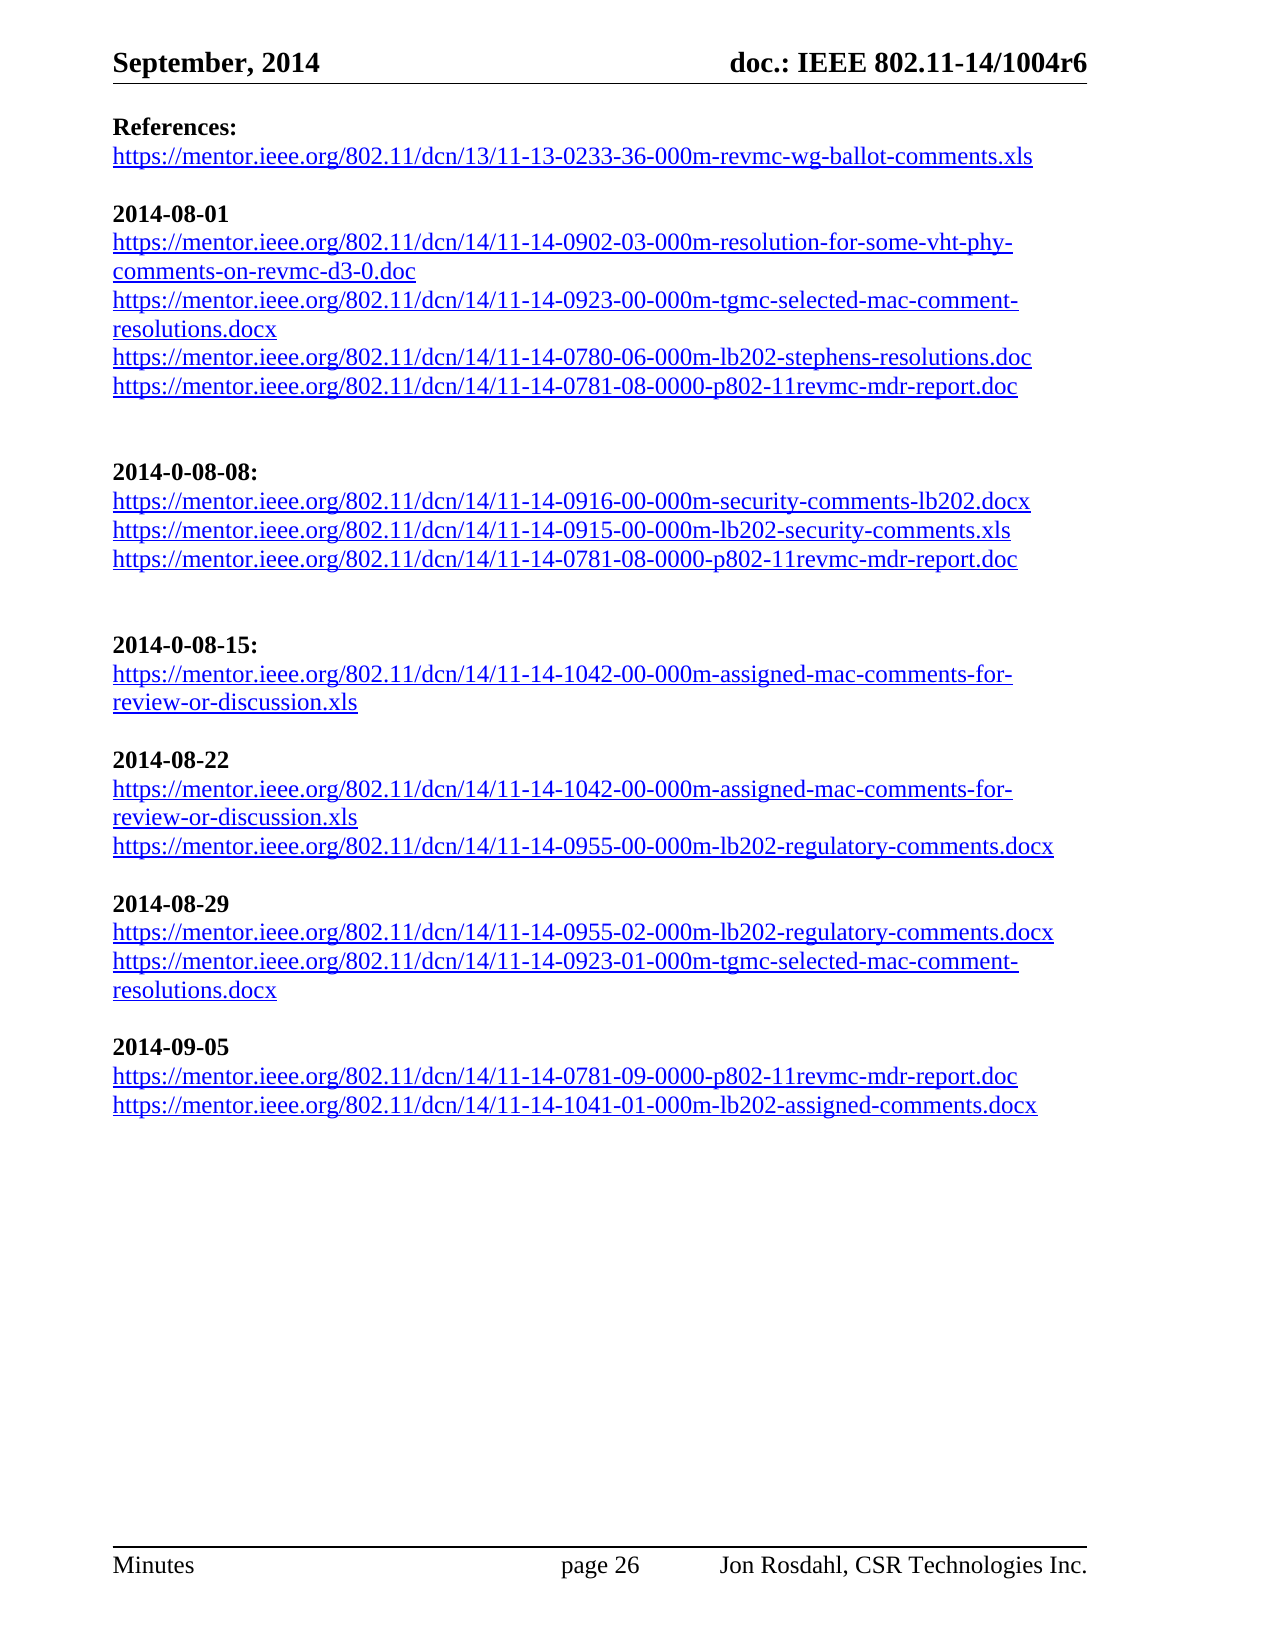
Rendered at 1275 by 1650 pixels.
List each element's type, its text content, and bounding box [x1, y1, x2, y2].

text https://mentor.ieee.org/802.11/dcn/14/11-14-0915-00-000m-lb202-security-comments.xls [112, 515, 1087, 544]
text 2014-0-08-08: [112, 457, 1087, 486]
text 2014-09-05 [112, 1032, 1087, 1061]
text https://mentor.ieee.org/802.11/dcn/14/11-14-0780-06-000m-lb202-stephens-resolutions.doc [112, 342, 1087, 371]
text https://mentor.ieee.org/802.11/dcn/14/11-14-0955-00-000m-lb202-regulatory-comments.docx [112, 831, 1087, 860]
text https://mentor.ieee.org/802.11/dcn/14/11-14-0955-02-000m-lb202-regulatory-comments.docx [112, 917, 1087, 946]
text https://mentor.ieee.org/802.11/dcn/14/11-14-0923-00-000m-tgmc-selected-mac-comment-resolutions.docx [112, 285, 1087, 342]
text https://mentor.ieee.org/802.11/dcn/13/11-13-0233-36-000m-revmc-wg-ballot-comments.xls [112, 141, 1087, 170]
text https://mentor.ieee.org/802.11/dcn/14/11-14-1042-00-000m-assigned-mac-comments-for-review-or-discussion.xls [112, 659, 1087, 716]
text https://mentor.ieee.org/802.11/dcn/14/11-14-0902-03-000m-resolution-for-some-vht-phy-comments-on-revmc-d3-0.doc [112, 227, 1087, 285]
text 2014-0-08-15: [112, 630, 1087, 659]
text https://mentor.ieee.org/802.11/dcn/14/11-14-1042-00-000m-assigned-mac-comments-for-review-or-discussion.xls [112, 774, 1087, 831]
text https://mentor.ieee.org/802.11/dcn/14/11-14-1041-01-000m-lb202-assigned-comments.docx [112, 1090, 1087, 1119]
text https://mentor.ieee.org/802.11/dcn/14/11-14-0781-09-0000-p802-11revmc-mdr-report.doc [112, 1061, 1087, 1090]
text 2014-08-29 [112, 889, 1087, 917]
text https://mentor.ieee.org/802.11/dcn/14/11-14-0916-00-000m-security-comments-lb202.docx [112, 486, 1087, 515]
text 2014-08-22 [112, 745, 1087, 774]
text References: [112, 112, 1087, 141]
text 2014-08-01 [112, 199, 1087, 227]
text https://mentor.ieee.org/802.11/dcn/14/11-14-0781-08-0000-p802-11revmc-mdr-report.doc [112, 371, 1087, 400]
text https://mentor.ieee.org/802.11/dcn/14/11-14-0781-08-0000-p802-11revmc-mdr-report.doc [112, 544, 1087, 572]
text https://mentor.ieee.org/802.11/dcn/14/11-14-0923-01-000m-tgmc-selected-mac-comment-resolutions.docx [112, 946, 1087, 1004]
